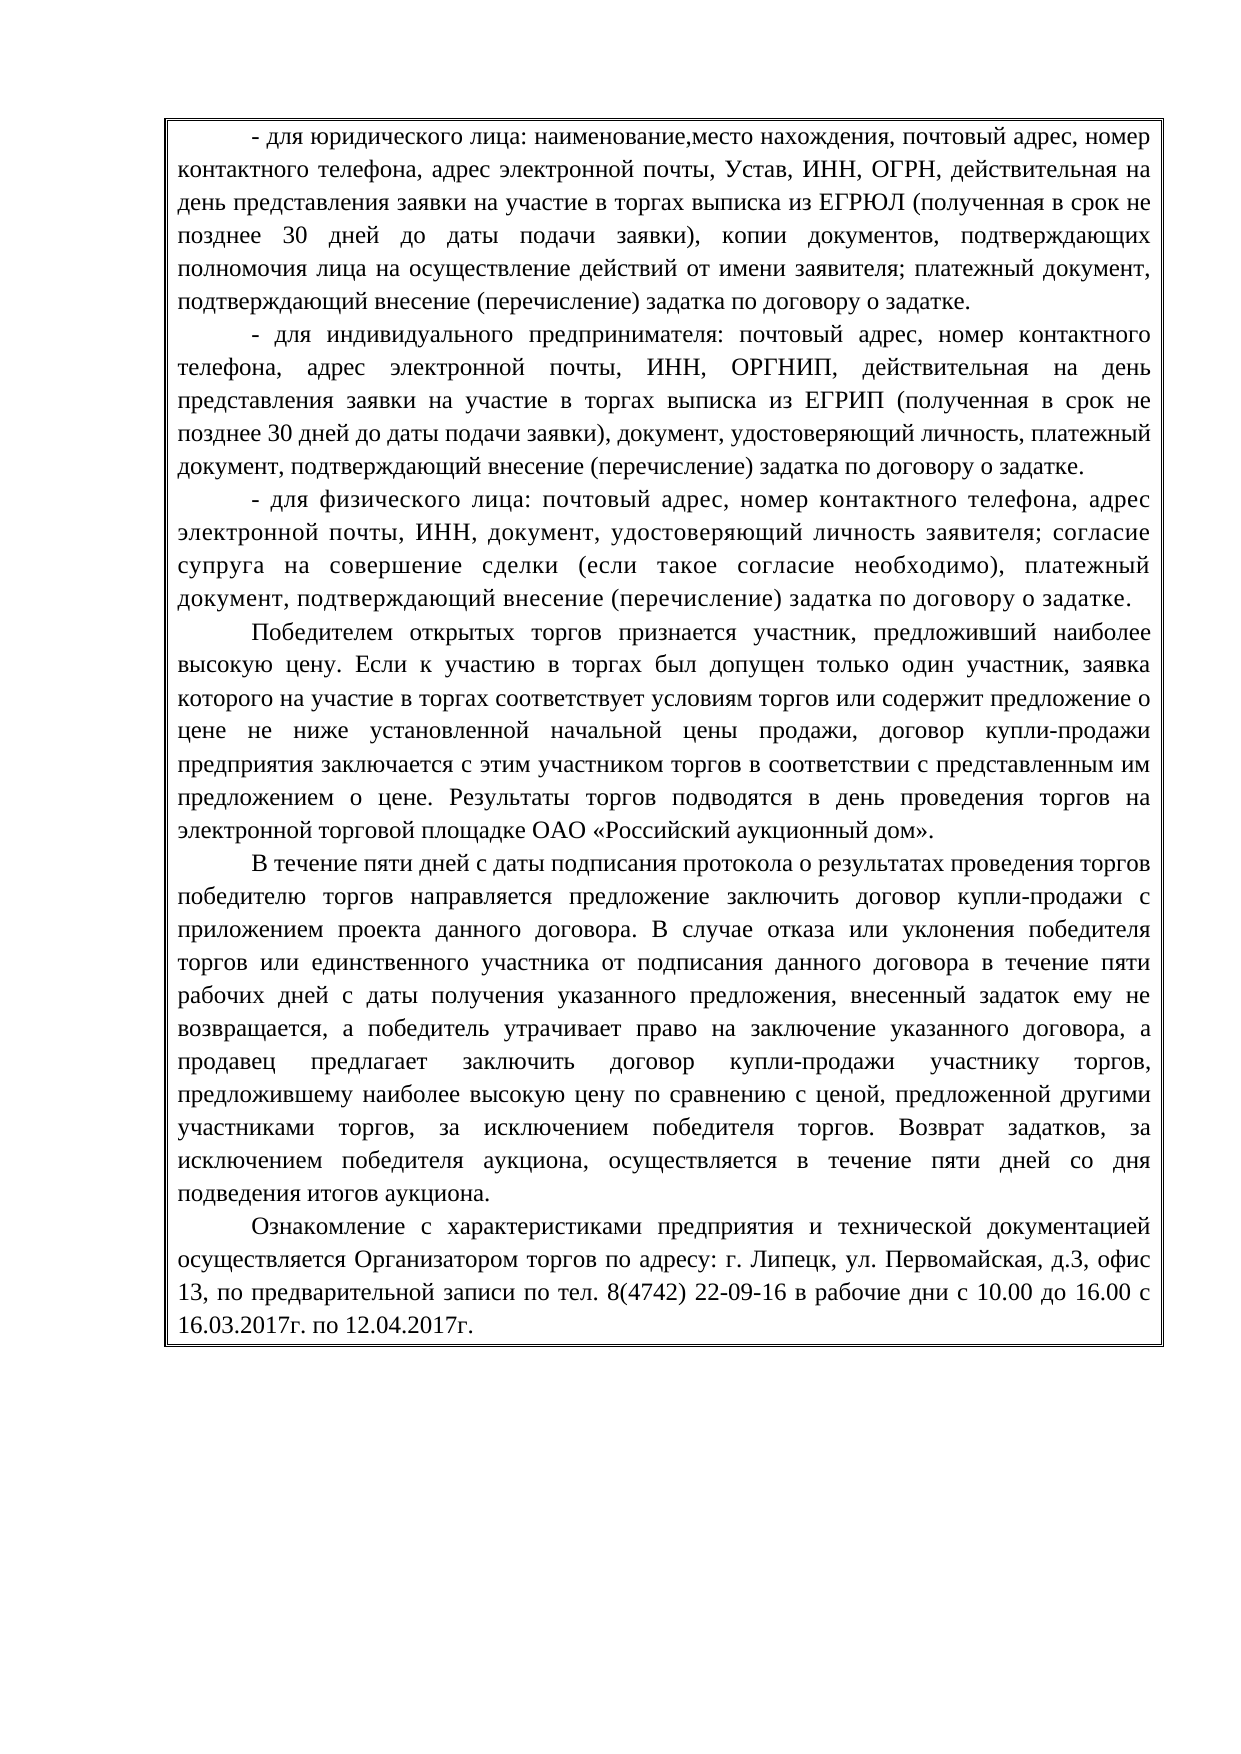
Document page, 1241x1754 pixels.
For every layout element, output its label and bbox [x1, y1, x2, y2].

table_header [168, 121, 1161, 1344]
